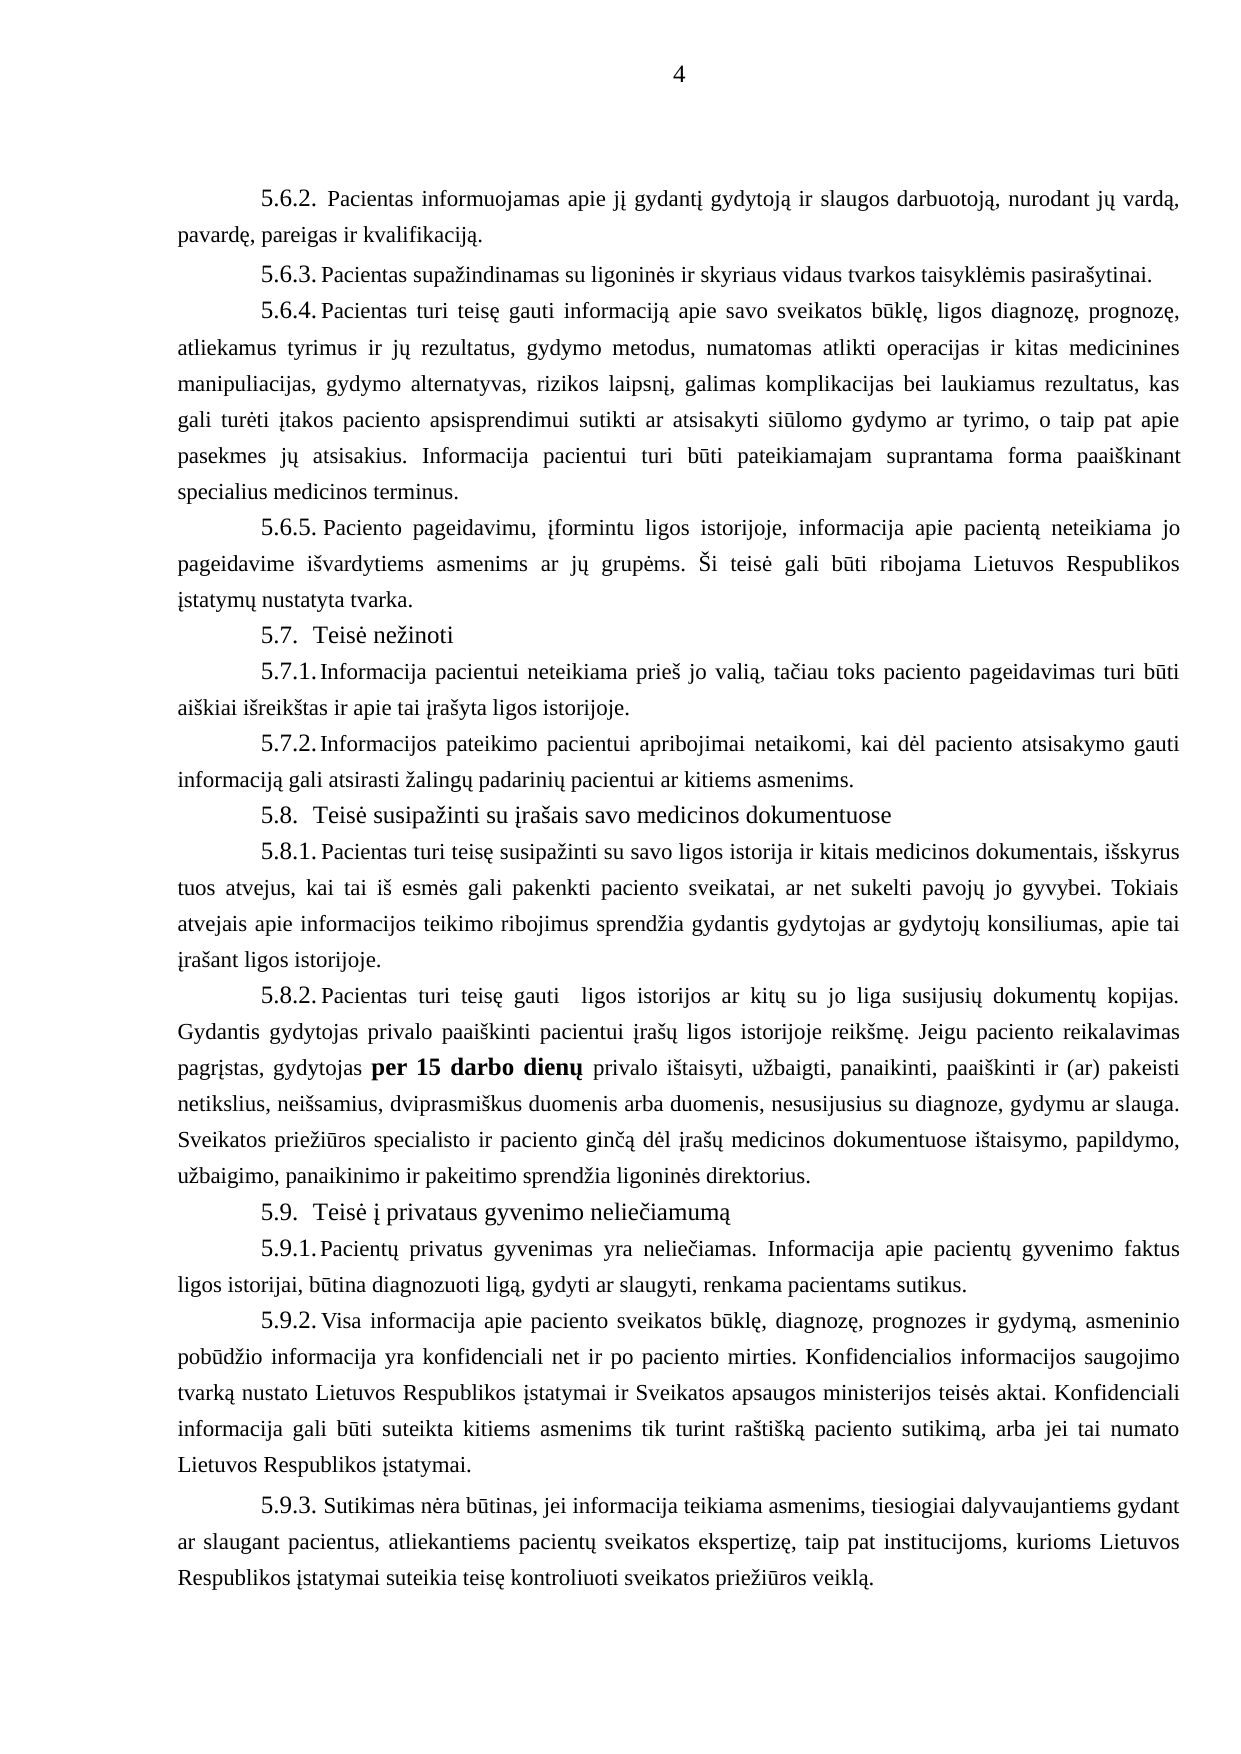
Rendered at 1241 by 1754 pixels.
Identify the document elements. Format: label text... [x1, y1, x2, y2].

list Teisė nežinoti [177, 614, 1181, 651]
list Pacientų privatus gyvenimas yra neliečiamas. Informacija apie pacientų gyvenimo faktus ligos istorijai, būtina diagnozuoti ligą, gydyti ar slaugyti, renkama pacientams sutikus. [177, 1227, 1181, 1299]
list Teisė susipažinti su įrašais savo medicinos dokumentuose [177, 795, 1181, 831]
list Pacientas turi teisę susipažinti su savo ligos istorija ir kitais medicinos dokumentais, išskyrus tuos atvejus, kai tai iš esmės gali pakenkti paciento sveikatai, ar net sukelti pavojų jo gyvybei. Tokiais atvejais apie informacijos teikimo ribojimus sprendžia gydantis gydytojas ar gydytojų konsiliumas, apie tai įrašant ligos istorijoje. [177, 831, 1181, 975]
list Pacientas supažindinamas su ligoninės ir skyriaus vidaus tvarkos taisyklėmis pasirašytinai. [177, 254, 1181, 290]
list Sutikimas nėra būtinas, jei informacija teikiama asmenims, tiesiogiai dalyvaujantiems gydant ar slaugant pacientus, atliekantiems pacientų sveikatos ekspertizę, taip pat institucijoms, kurioms Lietuvos Respublikos įstatymai suteikia teisę kontroliuoti sveikatos priežiūros veiklą. [177, 1484, 1181, 1593]
list Informacija pacientui neteikiama prieš jo valią, tačiau toks paciento pageidavimas turi būti aiškiai išreikštas ir apie tai įrašyta ligos istorijoje. [177, 651, 1181, 723]
list Pacientas turi teisę gauti informaciją apie savo sveikatos būklę, ligos diagnozę, prognozę, atliekamus tyrimus ir jų rezultatus, gydymo metodus, numatomas atlikti operacijas ir kitas medicinines manipuliacijas, gydymo alternatyvas, rizikos laipsnį, galimas komplikacijas bei laukiamus rezultatus, kas gali turėti įtakos paciento apsisprendimui sutikti ar atsisakyti siūlomo gydymo ar tyrimo, o taip pat apie pasekmes jų atsisakius. Informacija pacientui turi būti pateikiamajam suprantama forma paaiškinant specialius medicinos terminus. [177, 290, 1181, 506]
list Informacijos pateikimo pacientui apribojimai netaikomi, kai dėl paciento atsisakymo gauti informaciją gali atsirasti žalingų padarinių pacientui ar kitiems asmenims. [177, 723, 1181, 795]
list Visa informacija apie paciento sveikatos būklę, diagnozę, prognozes ir gydymą, asmeninio pobūdžio informacija yra konfidenciali net ir po paciento mirties. Konfidencialios informacijos saugojimo tvarką nustato Lietuvos Respublikos įstatymai ir Sveikatos apsaugos ministerijos teisės aktai. Konfidenciali informacija gali būti suteikta kitiems asmenims tik turint raštišką paciento sutikimą, arba jei tai numato Lietuvos Respublikos įstatymai. [177, 1299, 1181, 1479]
list Teisė į privataus gyvenimo neliečiamumą [177, 1191, 1181, 1227]
list Pacientas turi teisę gauti ligos istorijos ar kitų su jo liga susijusių dokumentų kopijas. Gydantis gydytojas privalo paaiškinti pacientui įrašų ligos istorijoje reikšmę. Jeigu paciento reikalavimas pagrįstas, gydytojas per 15 darbo dienų privalo ištaisyti, užbaigti, panaikinti, paaiškinti ir (ar) pakeisti netikslius, neišsamius, dviprasmiškus duomenis arba duomenis, nesusijusius su diagnoze, gydymu ar slauga. Sveikatos priežiūros specialisto ir paciento ginčą dėl įrašų medicinos dokumentuose ištaisymo, papildymo, užbaigimo, panaikinimo ir pakeitimo sprendžia ligoninės direktorius. [177, 975, 1181, 1191]
list Paciento pageidavimu, įformintu ligos istorijoje, informacija apie pacientą neteikiama jo pageidavime išvardytiems asmenims ar jų grupėms. Ši teisė gali būti ribojama Lietuvos Respublikos įstatymų nustatyta tvarka. [177, 506, 1181, 614]
list Pacientas informuojamas apie jį gydantį gydytoją ir slaugos darbuotoją, nurodant jų vardą, pavardę, pareigas ir kvalifikaciją. [177, 177, 1181, 249]
